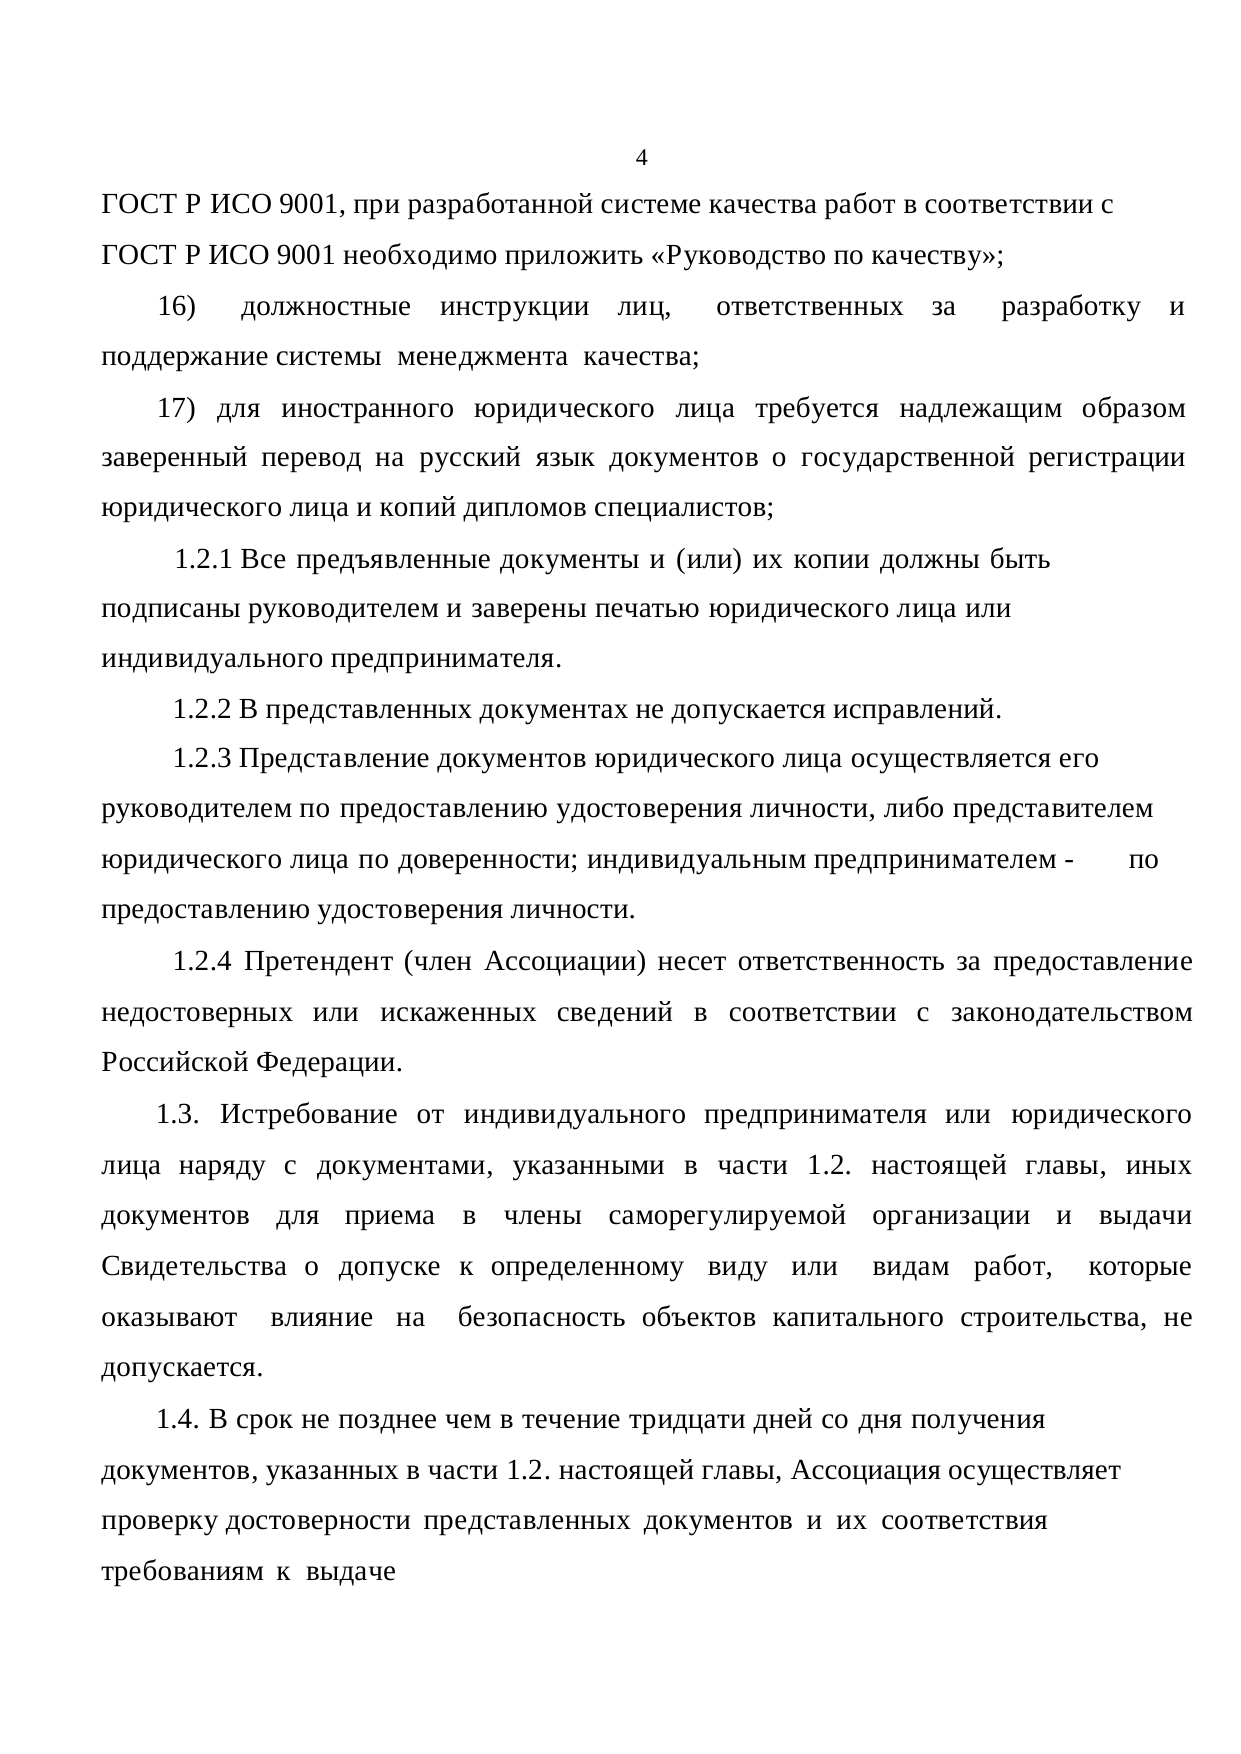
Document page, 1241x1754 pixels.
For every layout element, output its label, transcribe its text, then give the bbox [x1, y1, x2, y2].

text 16) должностные инструкции лиц, ответственных за разработку и поддержание системы менеджмента качества; [101, 288, 1185, 372]
text 1.4. В срок не позднее чем в течение тридцати дней со дня получения документов, указанных в части 1.2. настоящей главы, Ассоциация осуществляет проверку достоверности представленных документов и их соответствия требованиям к выдаче [101, 1402, 1193, 1586]
text 17) для иностранного юридического лица требуется надлежащим образом заверенный перевод на русский язык документов о государственной регистрации юридического лица и копий дипломов специалистов; [101, 390, 1186, 523]
text 1.2.1 Все предъявленные документы и (или) их копии должны быть подписаны руководителем и заверены печатью юридического лица или индивидуального предпринимателя. [101, 541, 1186, 673]
text 1.2.2 В представленных документах не допускается исправлений. [172, 692, 1198, 725]
text 1.3. Истребование от индивидуального предпринимателя или юридического лица наряду с документами, указанными в части 1.2. настоящей главы, иных документов для приема в члены саморегулируемой организации и выдачи Свидетельства о допуске к определенному виду или видам работ, которые оказывают влияние на безопасность объектов капитального строительства, не допускается. [101, 1096, 1192, 1383]
text 1.2.4 Претендент (член Ассоциации) несет ответственность за предоставление недостоверных или искаженных сведений в соответствии с законодательством Российской Федерации. [101, 943, 1193, 1078]
text 1.2.3 Представление документов юридического лица осуществляется его руководителем по предоставлению удостоверения личности, либо представителем юридического лица по доверенности; индивидуальным предпринимателем - по предоставлению удостоверения личности. [101, 740, 1193, 925]
text ГОСТ Р ИСО 9001, при разработанной системе качества работ в соответствии с ГОСТ Р ИСО 9001 необходимо приложить «Руководство по качеству»; [101, 186, 1183, 270]
